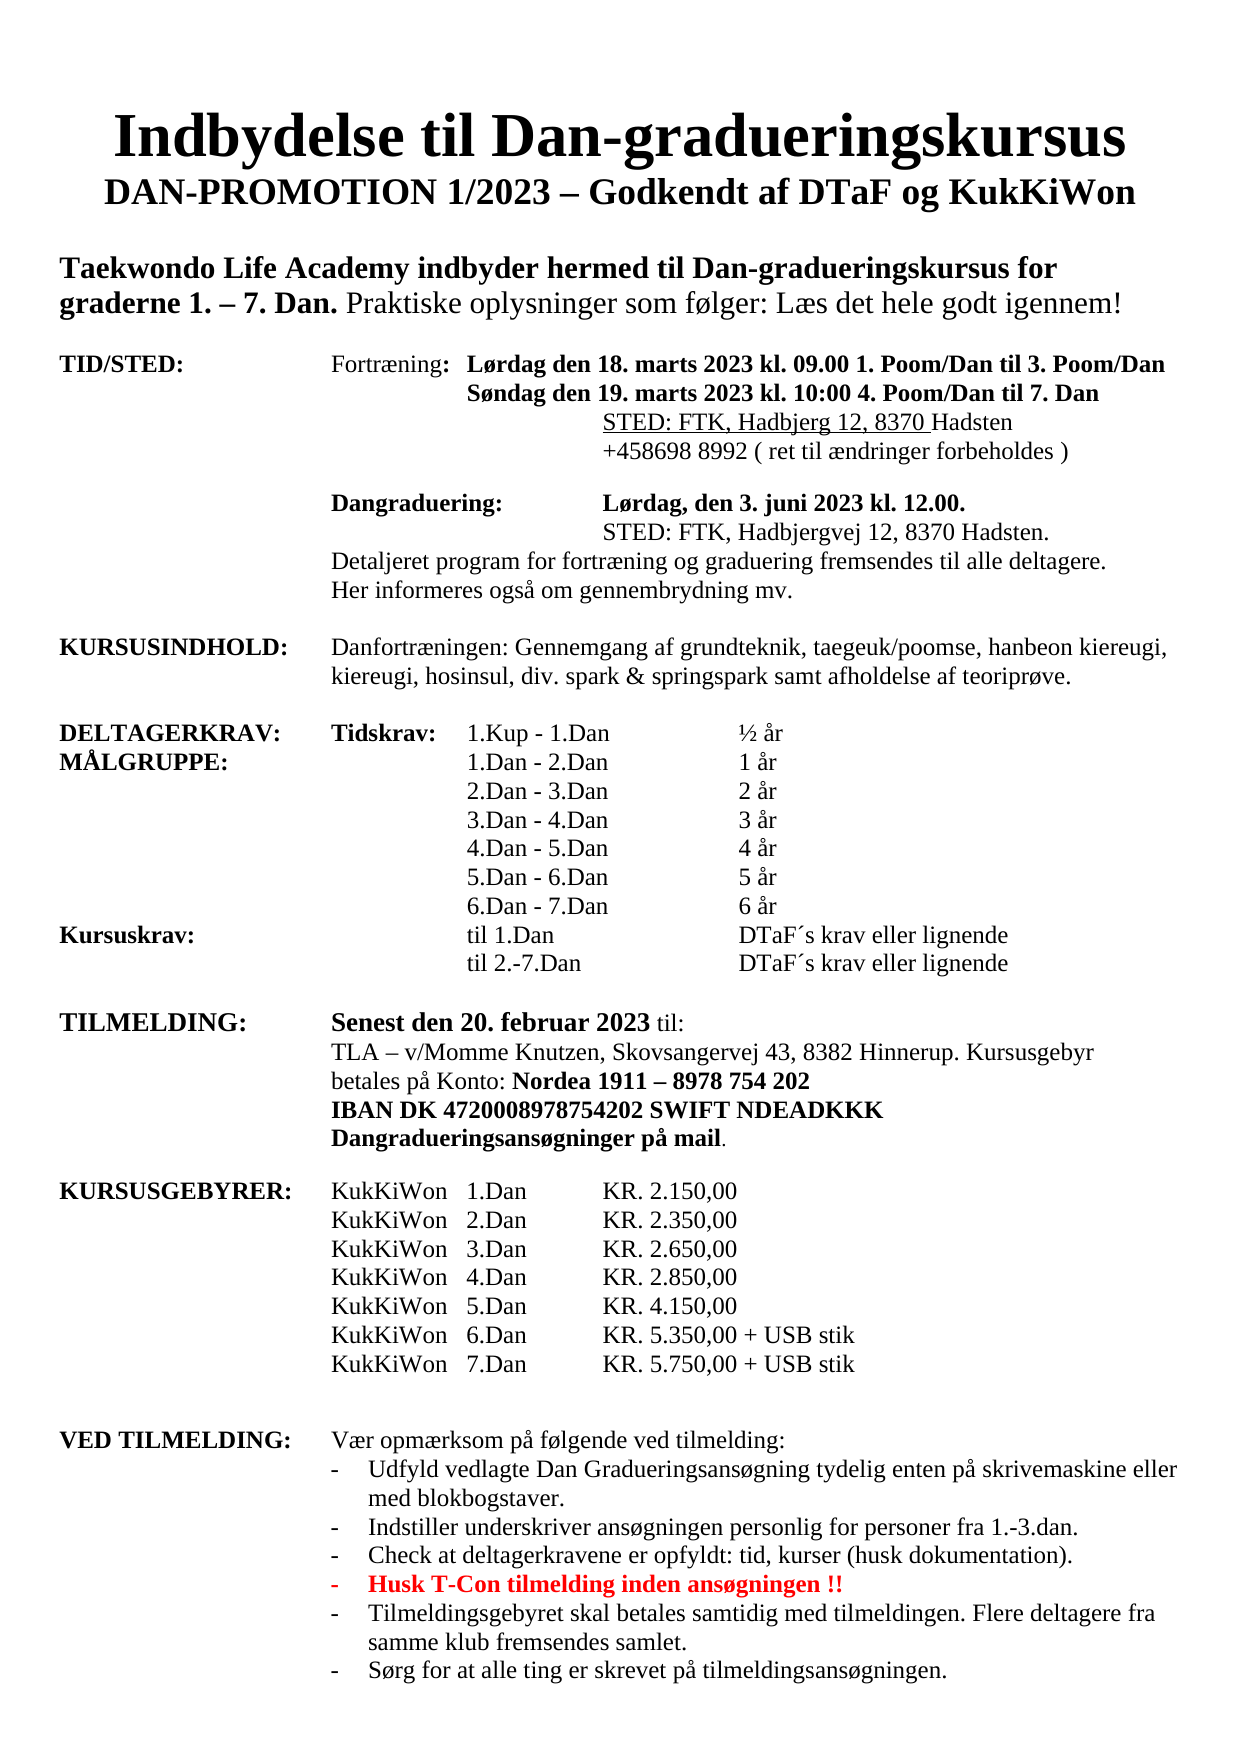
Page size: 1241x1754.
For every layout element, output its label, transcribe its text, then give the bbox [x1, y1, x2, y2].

text 5.Dan - 6.Dan 5 år [59, 862, 1181, 891]
text KukKiWon 4.Dan KR. 2.850,00 [59, 1262, 1181, 1291]
text Kursuskrav: til 1.Dan DTaF´s krav eller lignende [59, 920, 1181, 948]
text KukKiWon 3.Dan KR. 2.650,00 [59, 1234, 1181, 1262]
subtitle Søndag den 19. marts 2023 kl. 10:00 4. Poom/Dan til 7. Dan [467, 378, 1181, 407]
text 3.Dan - 4.Dan 3 år [59, 805, 1181, 833]
text Detaljeret program for fortræning og graduering fremsendes til alle deltagere. [195, 546, 1181, 575]
text +458698 8992 ( ret til ændringer forbeholdes ) [467, 436, 1181, 464]
text til 2.-7.Dan DTaF´s krav eller lignende [59, 948, 1181, 977]
list Check at deltagerkravene er opfyldt: tid, kurser (husk dokumentation). [330, 1541, 1181, 1569]
text KURSUSGEBYRER: KukKiWon 1.Dan KR. 2.150,00 [59, 1176, 1181, 1205]
list Tilmeldingsgebyret skal betales samtidig med tilmeldingen. Flere deltagere fra samme klub fremsendes samlet. [330, 1598, 1181, 1656]
subtitle TID/STED: Fortræning: Lørdag den 18. marts 2023 kl. 09.00 1. Poom/Dan til 3. Poom/Dan [59, 349, 1181, 378]
title Indbydelse til Dan-gradueringskursus [59, 98, 1181, 170]
text DELTAGERKRAV: Tidskrav: 1.Kup - 1.Dan ½ år [59, 718, 1181, 747]
list Husk T-Con tilmelding inden ansøgningen !! [330, 1569, 1181, 1598]
text KukKiWon 6.Dan KR. 5.350,00 + USB stik [59, 1320, 1181, 1349]
subtitle Taekwondo Life Academy indbyder hermed til Dan-gradueringskursus for graderne 1. – 7. Dan. Praktiske oplysninger som følger: Læs det hele godt igennem! [59, 249, 1181, 321]
text Dangradueringsansøgninger på mail. [195, 1123, 1181, 1152]
text DAN-PROMOTION 1/2023 – Godkendt af DTaF og KukKiWon [59, 170, 1181, 213]
text 6.Dan - 7.Dan 6 år [59, 891, 1181, 920]
list Sørg for at alle ting er skrevet på tilmeldingsansøgningen. [330, 1656, 1181, 1684]
list Udfyld vedlagte Dan Gradueringsansøgning tydelig enten på skrivemaskine eller med blokbogstaver. [330, 1454, 1181, 1512]
text TILMELDING: Senest den 20. februar 2023 til: [59, 1006, 1181, 1037]
text KURSUSINDHOLD: Danfortræningen: Gennemgang af grundteknik, taegeuk/poomse, hanbeon kiereugi, kiereugi, hosinsul, div. spark & springspark samt afholdelse af teoriprøve. [59, 632, 1181, 690]
text MÅLGRUPPE: 1.Dan - 2.Dan 1 år [59, 747, 1181, 776]
text 4.Dan - 5.Dan 4 år [59, 833, 1181, 862]
text KukKiWon 2.Dan KR. 2.350,00 [59, 1205, 1181, 1234]
text Dangraduering: Lørdag, den 3. juni 2023 kl. 12.00. [59, 488, 1181, 517]
text KukKiWon 7.Dan KR. 5.750,00 + USB stik [59, 1349, 1181, 1377]
text Her informeres også om gennembrydning mv. [195, 575, 1181, 603]
text TLA – v/Momme Knutzen, Skovsangervej 43, 8382 Hinnerup. Kursusgebyr betales på Konto: Nordea 1911 – 8978 754 202 IBAN DK 4720008978754202 SWIFT NDEADKKK [59, 1037, 1181, 1123]
text STED: FTK, Hadbjergvej 12, 8370 Hadsten. [59, 517, 1181, 546]
text VED TILMELDING: Vær opmærksom på følgende ved tilmelding: [59, 1426, 1181, 1454]
text KukKiWon 5.Dan KR. 4.150,00 [59, 1291, 1181, 1320]
list Indstiller underskriver ansøgningen personlig for personer fra 1.-3.dan. [330, 1512, 1181, 1541]
text 2.Dan - 3.Dan 2 år [59, 776, 1181, 805]
subtitle STED: FTK, Hadbjerg 12, 8370 Hadsten [59, 407, 1181, 436]
